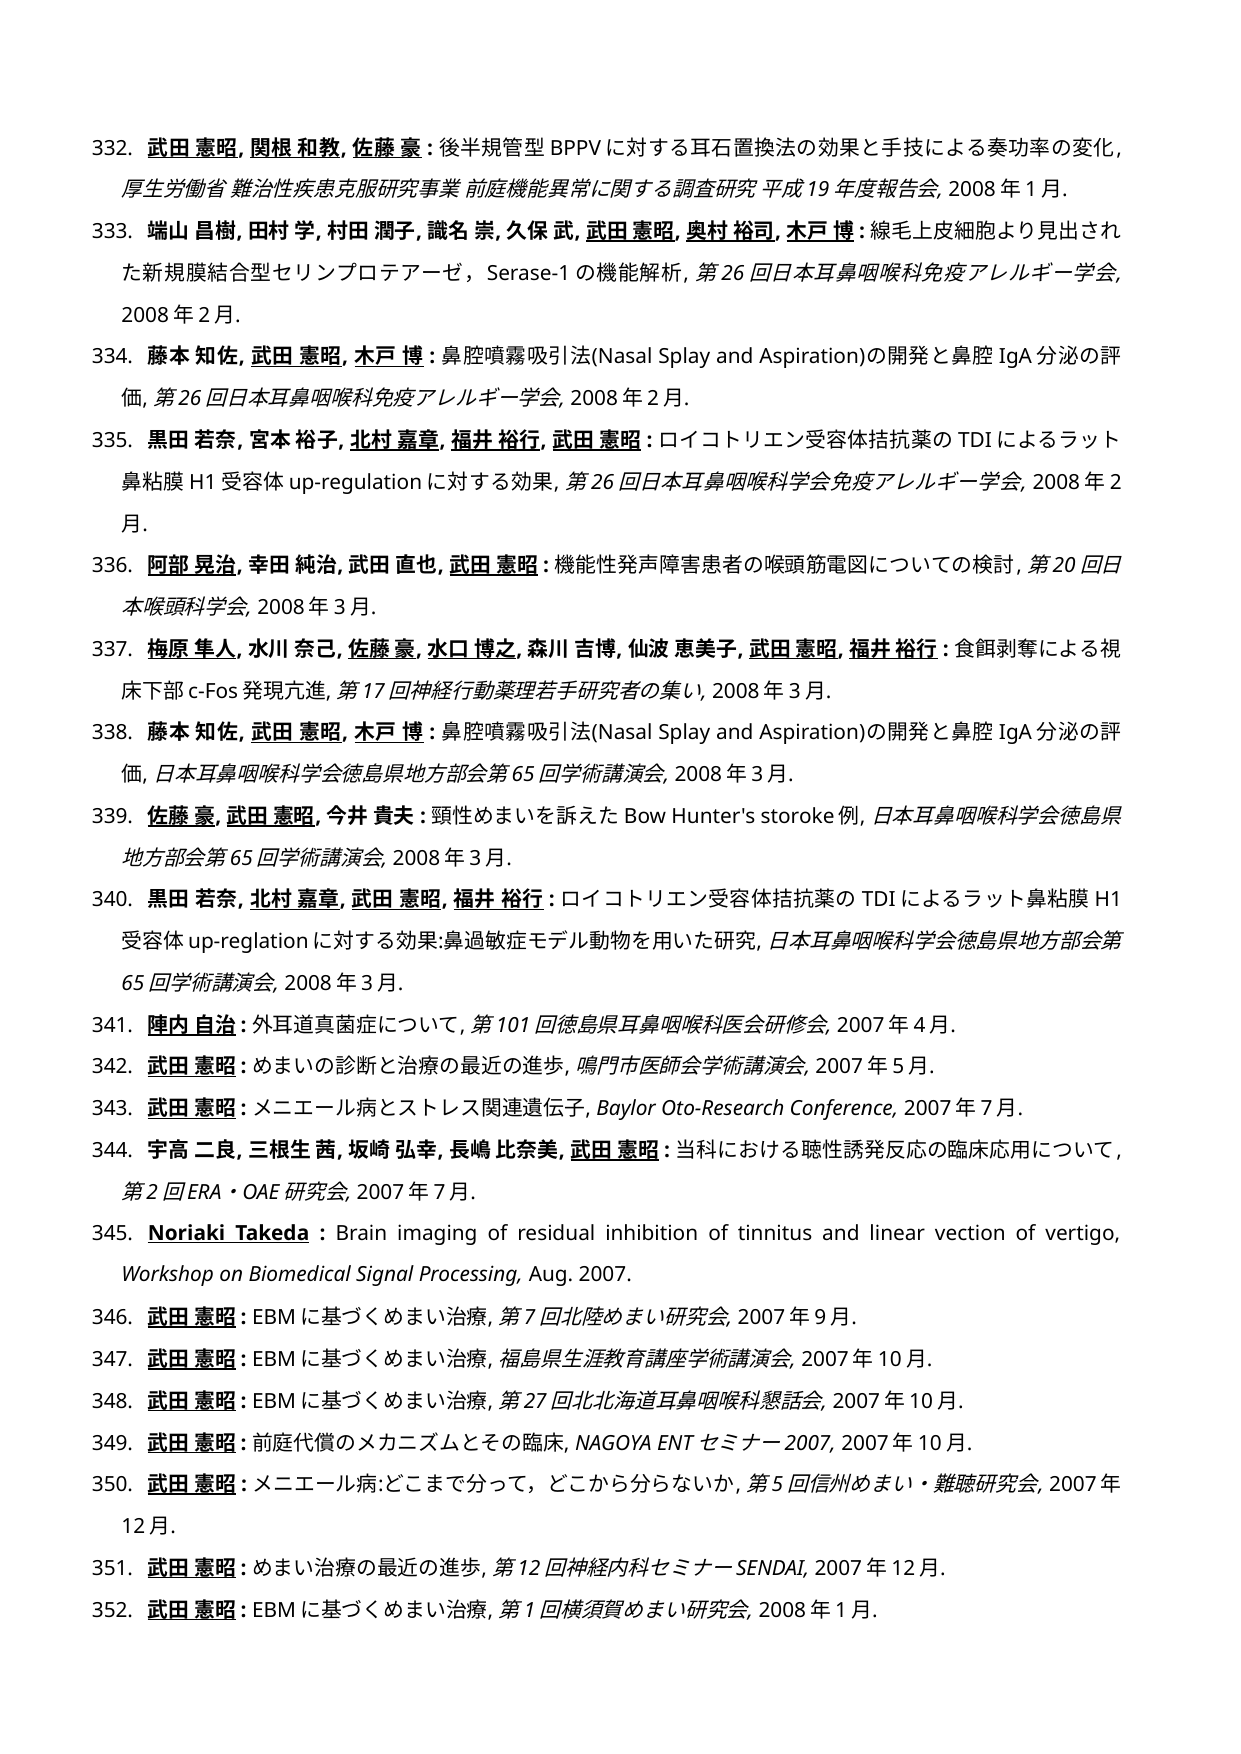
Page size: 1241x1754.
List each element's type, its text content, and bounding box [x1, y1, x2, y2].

list 武田 憲昭, 関根 和教, 佐藤 豪 : 後半規管型BPPVに対する耳石置換法の効果と手技による奏功率の変化, 厚生労働省 難治性疾患克服研究事業 前庭機能異常に関する調査研究 平成19年度報告会, 2008年1月. [92, 125, 1122, 209]
list 黒田 若奈, 北村 嘉章, 武田 憲昭, 福井 裕行 : ロイコトリエン受容体拮抗薬のTDIによるラット鼻粘膜H1受容体up-reglationに対する効果:鼻過敏症モデル動物を用いた研究, 日本耳鼻咽喉科学会徳島県地方部会第65回学術講演会, 2008年3月. [92, 877, 1122, 1002]
list 武田 憲昭 : 前庭代償のメカニズムとその臨床, NAGOYA ENTセミナー2007, 2007年10月. [92, 1420, 1122, 1462]
list 藤本 知佐, 武田 憲昭, 木戸 博 : 鼻腔噴霧吸引法(Nasal Splay and Aspiration)の開発と鼻腔IgA分泌の評価, 第26回日本耳鼻咽喉科免疫アレルギー学会, 2008年2月. [92, 334, 1122, 417]
list 端山 昌樹, 田村 学, 村田 潤子, 識名 崇, 久保 武, 武田 憲昭, 奥村 裕司, 木戸 博 : 線毛上皮細胞より見出された新規膜結合型セリンプロテアーゼ，Serase-1の機能解析, 第26回日本耳鼻咽喉科免疫アレルギー学会, 2008年2月. [92, 209, 1122, 334]
list 武田 憲昭 : メニエール病:どこまで分って，どこから分らないか, 第5回信州めまい・難聴研究会, 2007年12月. [92, 1462, 1122, 1545]
list 武田 憲昭 : めまい治療の最近の進歩, 第12回神経内科セミナーSENDAI, 2007年12月. [92, 1545, 1122, 1587]
list 武田 憲昭 : EBMに基づくめまい治療, 第7回北陸めまい研究会, 2007年9月. [92, 1295, 1122, 1336]
list 佐藤 豪, 武田 憲昭, 今井 貴夫 : 頸性めまいを訴えたBow Hunter's storoke例, 日本耳鼻咽喉科学会徳島県地方部会第65回学術講演会, 2008年3月. [92, 793, 1122, 877]
list 梅原 隼人, 水川 奈己, 佐藤 豪, 水口 博之, 森川 吉博, 仙波 恵美子, 武田 憲昭, 福井 裕行 : 食餌剥奪による視床下部c-Fos発現亢進, 第17回神経行動薬理若手研究者の集い, 2008年3月. [92, 626, 1122, 710]
list Noriaki Takeda : Brain imaging of residual inhibition of tinnitus and linear vection of vertigo, Workshop on Biomedical Signal Processing, Aug. 2007. [92, 1211, 1122, 1295]
list 武田 憲昭 : EBMに基づくめまい治療, 福島県生涯教育講座学術講演会, 2007年10月. [92, 1336, 1122, 1378]
list 陣内 自治 : 外耳道真菌症について, 第101回徳島県耳鼻咽喉科医会研修会, 2007年4月. [92, 1002, 1122, 1044]
list 藤本 知佐, 武田 憲昭, 木戸 博 : 鼻腔噴霧吸引法(Nasal Splay and Aspiration)の開発と鼻腔IgA分泌の評価, 日本耳鼻咽喉科学会徳島県地方部会第65回学術講演会, 2008年3月. [92, 710, 1122, 793]
list 宇高 二良, 三根生 茜, 坂崎 弘幸, 長嶋 比奈美, 武田 憲昭 : 当科における聴性誘発反応の臨床応用について, 第2回ERA・OAE研究会, 2007年7月. [92, 1128, 1122, 1211]
list 武田 憲昭 : EBMに基づくめまい治療, 第1回横須賀めまい研究会, 2008年1月. [92, 1587, 1122, 1629]
list 武田 憲昭 : EBMに基づくめまい治療, 第27回北北海道耳鼻咽喉科懇話会, 2007年10月. [92, 1378, 1122, 1420]
list 武田 憲昭 : めまいの診断と治療の最近の進歩, 鳴門市医師会学術講演会, 2007年5月. [92, 1044, 1122, 1086]
list 阿部 晃治, 幸田 純治, 武田 直也, 武田 憲昭 : 機能性発声障害患者の喉頭筋電図についての検討, 第20回日本喉頭科学会, 2008年3月. [92, 543, 1122, 626]
list 黒田 若奈, 宮本 裕子, 北村 嘉章, 福井 裕行, 武田 憲昭 : ロイコトリエン受容体拮抗薬のTDIによるラット鼻粘膜H1受容体up-regulationに対する効果, 第26回日本耳鼻咽喉科学会免疫アレルギー学会, 2008年2月. [92, 417, 1122, 543]
list 武田 憲昭 : メニエール病とストレス関連遺伝子, Baylor Oto-Research Conference, 2007年7月. [92, 1086, 1122, 1128]
